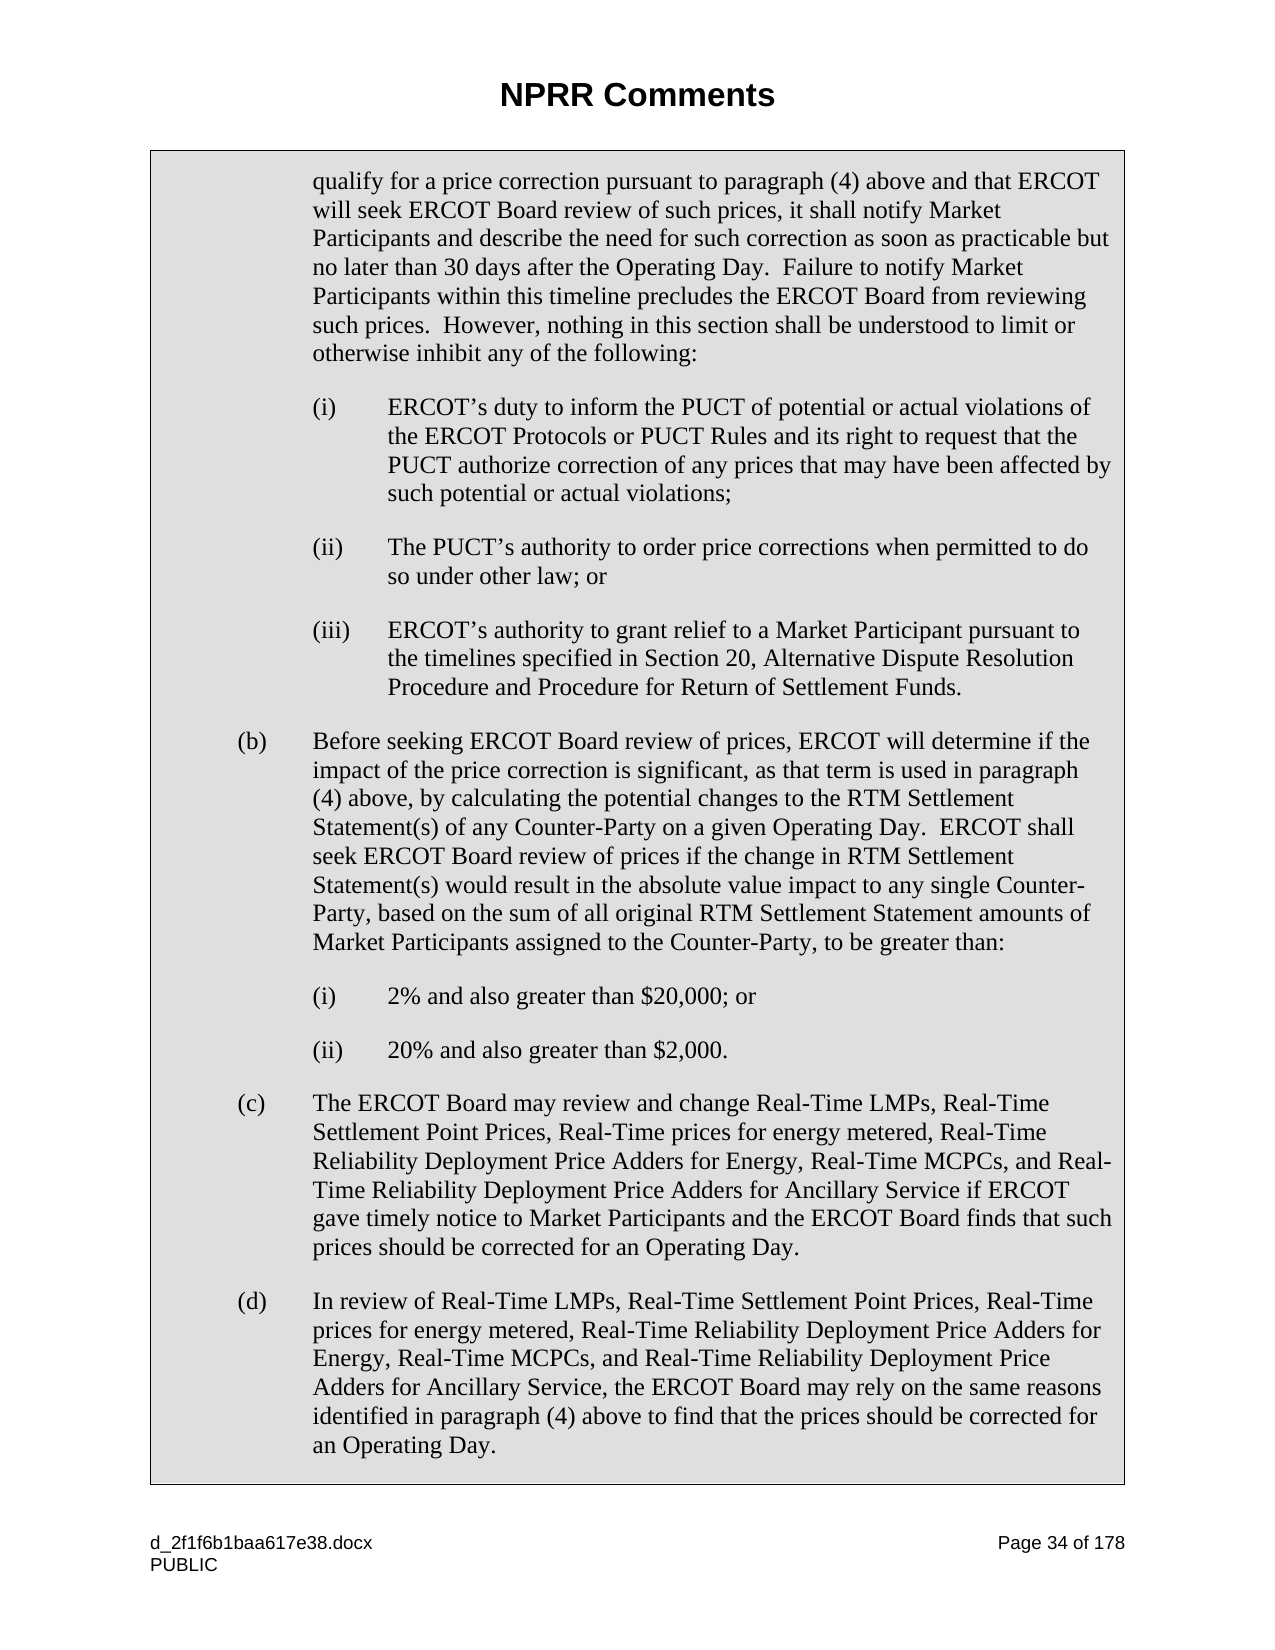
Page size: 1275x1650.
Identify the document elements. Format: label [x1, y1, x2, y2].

table_header [151, 151, 1124, 1483]
